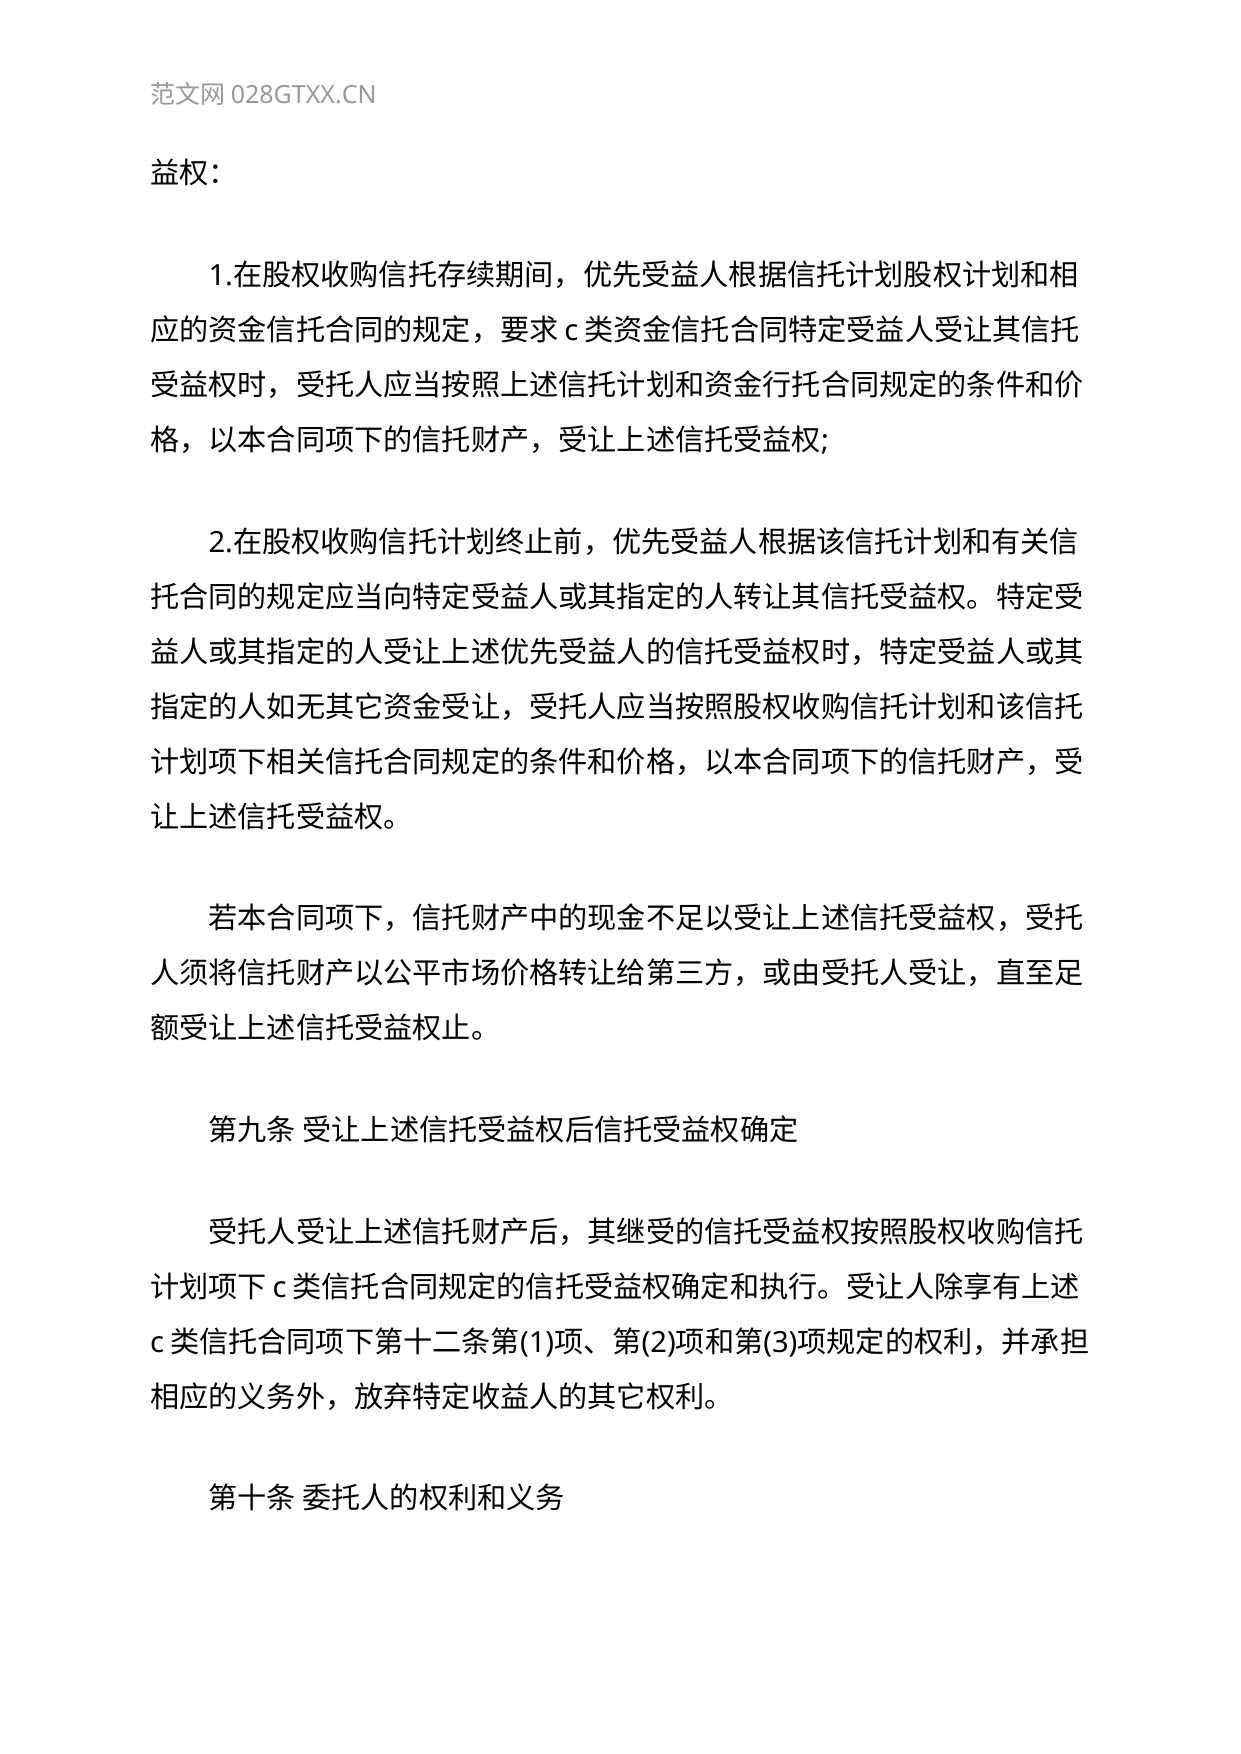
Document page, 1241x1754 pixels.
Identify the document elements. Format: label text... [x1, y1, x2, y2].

text 1.在股权收购信托存续期间，优先受益人根据信托计划股权计划和相应的资金信托合同的规定，要求c类资金信托合同特定受益人受让其信托受益权时，受托人应当按照上述信托计划和资金行托合同规定的条件和价格，以本合同项下的信托财产，受让上述信托受益权; [150, 252, 1090, 459]
text 第九条 受让上述信托受益权后信托受益权确定 [150, 1107, 1090, 1149]
text 若本合同项下，信托财产中的现金不足以受让上述信托受益权，受托人须将信托财产以公平市场价格转让给第三方，或由受托人受让，直至足额受让上述信托受益权止。 [150, 895, 1090, 1047]
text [150, 150, 1090, 192]
text 受托人受让上述信托财产后，其继受的信托受益权按照股权收购信托计划项下c类信托合同规定的信托受益权确定和执行。受让人除享有上述c类信托合同项下第十二条第(1)项、第(2)项和第(3)项规定的权利，并承担相应的义务外，放弃特定收益人的其它权利。 [150, 1208, 1090, 1416]
text 2.在股权收购信托计划终止前，优先受益人根据该信托计划和有关信托合同的规定应当向特定受益人或其指定的人转让其信托受益权。特定受益人或其指定的人受让上述优先受益人的信托受益权时，特定受益人或其指定的人如无其它资金受让，受托人应当按照股权收购信托计划和该信托计划项下相关信托合同规定的条件和价格，以本合同项下的信托财产，受让上述信托受益权。 [150, 519, 1090, 836]
text 第十条 委托人的权利和义务 [150, 1475, 1090, 1517]
